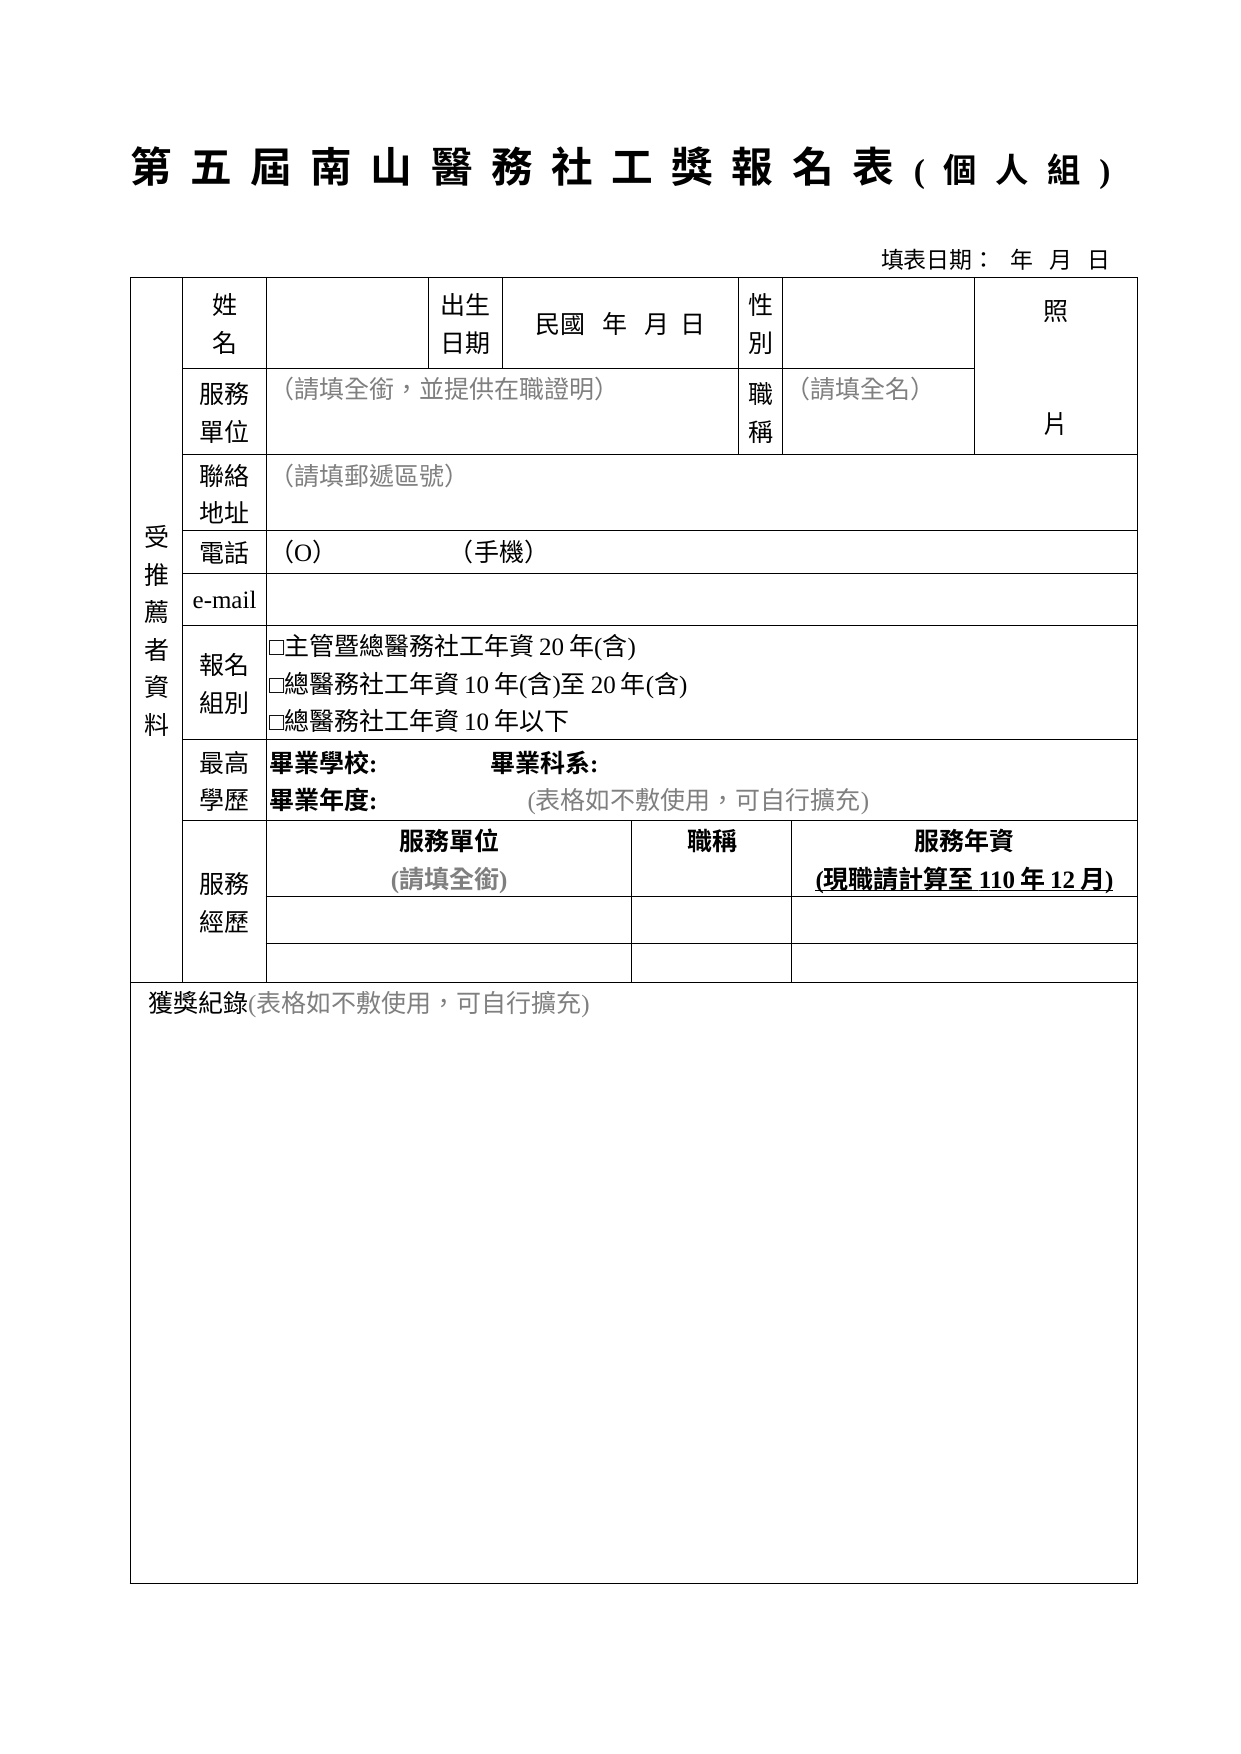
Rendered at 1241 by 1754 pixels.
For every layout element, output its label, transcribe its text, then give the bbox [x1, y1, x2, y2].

table_cell [792, 944, 1137, 982]
table_cell 電話 [183, 531, 266, 573]
table_header 出生 日期 [429, 278, 502, 367]
table_header 姓 名 [183, 278, 266, 367]
table_cell 職 稱 [739, 369, 782, 454]
table_cell [792, 897, 1137, 943]
table_cell （請填全銜，並提供在職證明） [267, 369, 738, 454]
table_cell 職稱 [632, 821, 791, 896]
table_cell [267, 574, 1137, 625]
table_cell 聯絡 地址 [183, 455, 266, 530]
table_cell [632, 897, 791, 943]
table_cell □主管暨總醫務社工年資20年(含) □總醫務社工年資10年(含)至20年(含) □總醫務社工年資10年以下 [267, 626, 1137, 739]
table_header 民國 年 月 日 [503, 278, 738, 367]
table_header 性 別 [739, 278, 782, 367]
table_cell （請填郵遞區號） [267, 455, 1137, 530]
table_header [783, 278, 974, 367]
text 填表日期： 年 月 日 [130, 239, 1110, 277]
table_cell 最高 學歷 [183, 740, 266, 820]
table_cell 報名 組別 [183, 626, 266, 739]
table_cell 服務單位 (請填全銜) [267, 821, 631, 896]
text 第五屆南山醫務社工獎報名表(個人組) [130, 127, 1110, 202]
table_cell （O） （手機） [267, 531, 1137, 573]
table_cell [632, 944, 791, 982]
table_cell [267, 897, 631, 943]
table_header 受推薦者資料 [131, 278, 182, 982]
table_cell （請填全名） [783, 369, 974, 454]
table_cell 服務年資 (現職請計算至110年12月) [792, 821, 1137, 896]
table_header [267, 278, 428, 367]
table_header 照 片 [975, 278, 1137, 454]
table_cell 服務 經歷 [183, 821, 266, 982]
table_cell e-mail [183, 574, 266, 625]
table_cell [267, 944, 631, 982]
table_cell 獲獎紀錄(表格如不敷使用，可自行擴充) [131, 983, 1137, 1583]
table_cell 畢業學校: 畢業科系: 畢業年度: (表格如不敷使用，可自行擴充) [267, 740, 1137, 820]
table_cell 服務 單位 [183, 369, 266, 454]
